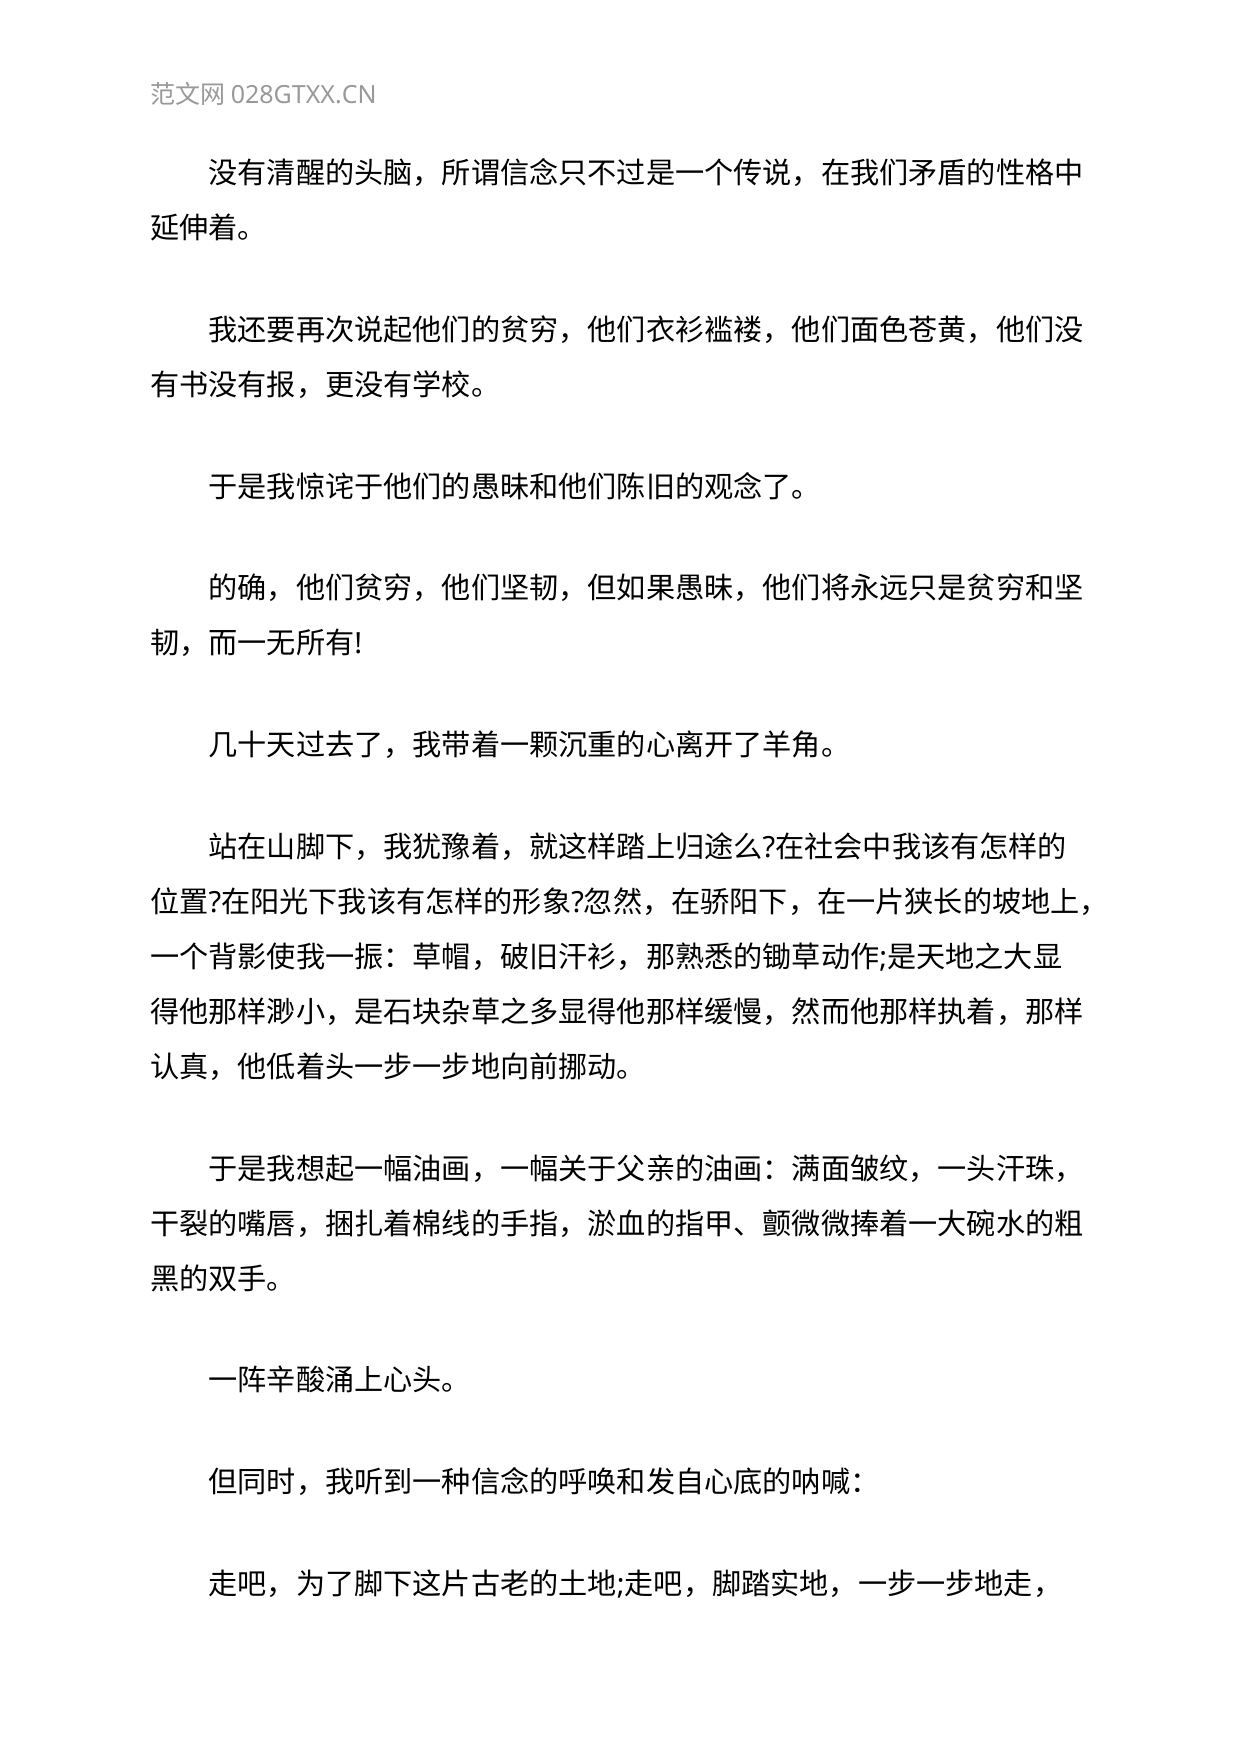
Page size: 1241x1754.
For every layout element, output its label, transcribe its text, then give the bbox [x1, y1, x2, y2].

text 但同时，我听到一种信念的呼唤和发自心底的呐喊： [150, 1459, 1090, 1501]
text 我还要再次说起他们的贫穷，他们衣衫褴褛，他们面色苍黄，他们没有书没有报，更没有学校。 [150, 307, 1090, 404]
text 没有清醒的头脑，所谓信念只不过是一个传说，在我们矛盾的性格中延伸着。 [150, 150, 1090, 247]
text 一阵辛酸涌上心头。 [150, 1357, 1090, 1399]
text 于是我惊诧于他们的愚昧和他们陈旧的观念了。 [150, 463, 1090, 506]
text 站在山脚下，我犹豫着，就这样踏上归途么?在社会中我该有怎样的位置?在阳光下我该有怎样的形象?忽然，在骄阳下，在一片狭长的坡地上，一个背影使我一振：草帽，破旧汗衫，那熟悉的锄草动作;是天地之大显得他那样渺小，是石块杂草之多显得他那样缓慢，然而他那样执着，那样认真，他低着头一步一步地向前挪动。 [150, 824, 1090, 1086]
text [150, 1561, 1090, 1603]
text 的确，他们贫穷，他们坚韧，但如果愚昧，他们将永远只是贫穷和坚韧，而一无所有! [150, 565, 1090, 662]
text 几十天过去了，我带着一颗沉重的心离开了羊角。 [150, 722, 1090, 764]
text 于是我想起一幅油画，一幅关于父亲的油画：满面皱纹，一头汗珠，干裂的嘴唇，捆扎着棉线的手指，淤血的指甲、颤微微捧着一大碗水的粗黑的双手。 [150, 1145, 1090, 1297]
